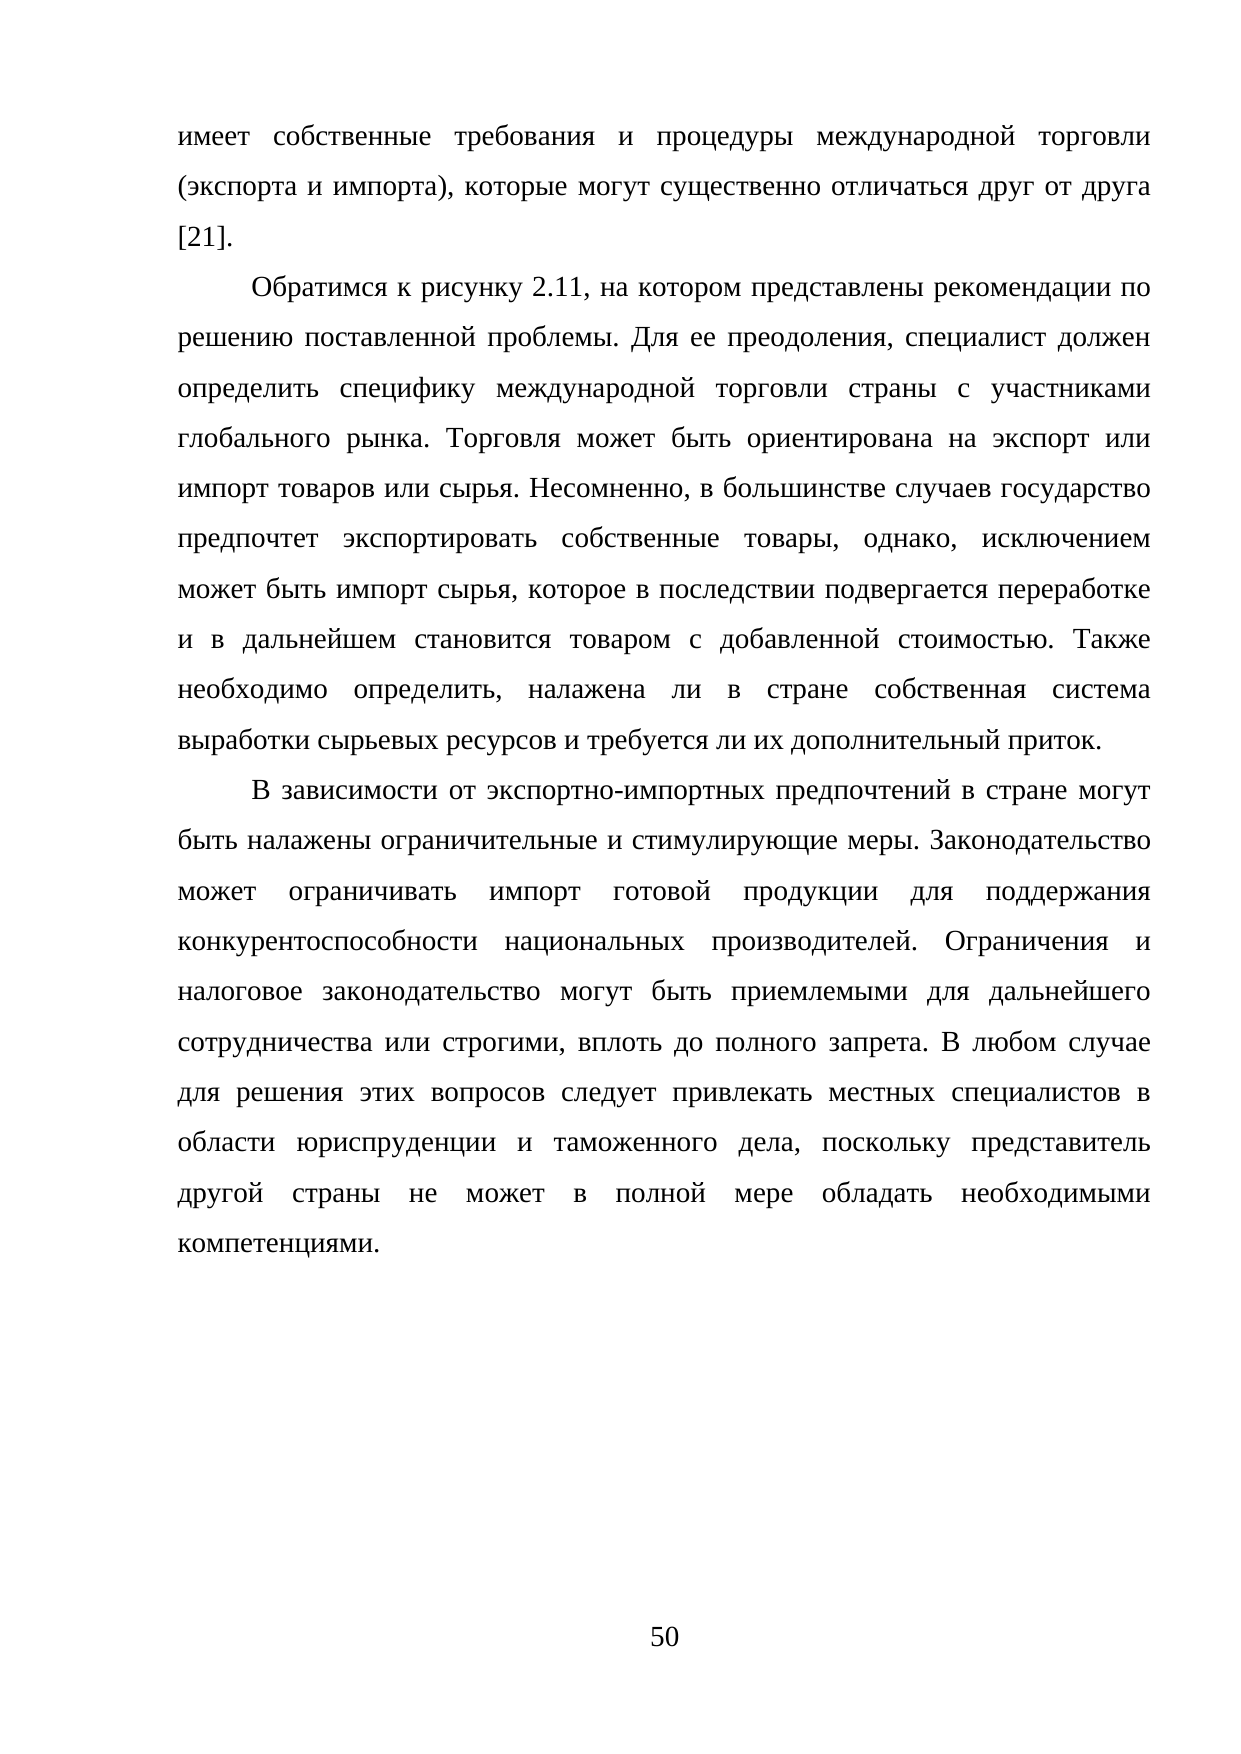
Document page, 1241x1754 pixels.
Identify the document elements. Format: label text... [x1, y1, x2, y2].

text Обратимся к рисунку 2.11, на котором представлены рекомендации по решению поставленной проблемы. Для ее преодоления, специалист должен определить специфику международной торговли страны с участниками глобального рынка. Торговля может быть ориентирована на экспорт или импорт товаров или сырья. Несомненно, в большинстве случаев государство предпочтет экспортировать собственные товары, однако, исключением может быть импорт сырья, которое в последствии подвергается переработке и в дальнейшем становится товаром с добавленной стоимостью. Также необходимо определить, налажена ли в стране собственная система выработки сырьевых ресурсов и требуется ли их дополнительный приток. [177, 269, 1152, 755]
text В зависимости от экспортно-импортных предпочтений в стране могут быть налажены ограничительные и стимулирующие меры. Законодательство может ограничивать импорт готовой продукции для поддержания конкурентоспособности национальных производителей. Ограничения и налоговое законодательство могут быть приемлемыми для дальнейшего сотрудничества или строгими, вплоть до полного запрета. В любом случае для решения этих вопросов следует привлекать местных специалистов в области юриспруденции и таможенного дела, поскольку представитель другой страны не может в полной мере обладать необходимыми компетенциями. [177, 772, 1152, 1258]
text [177, 118, 1152, 252]
